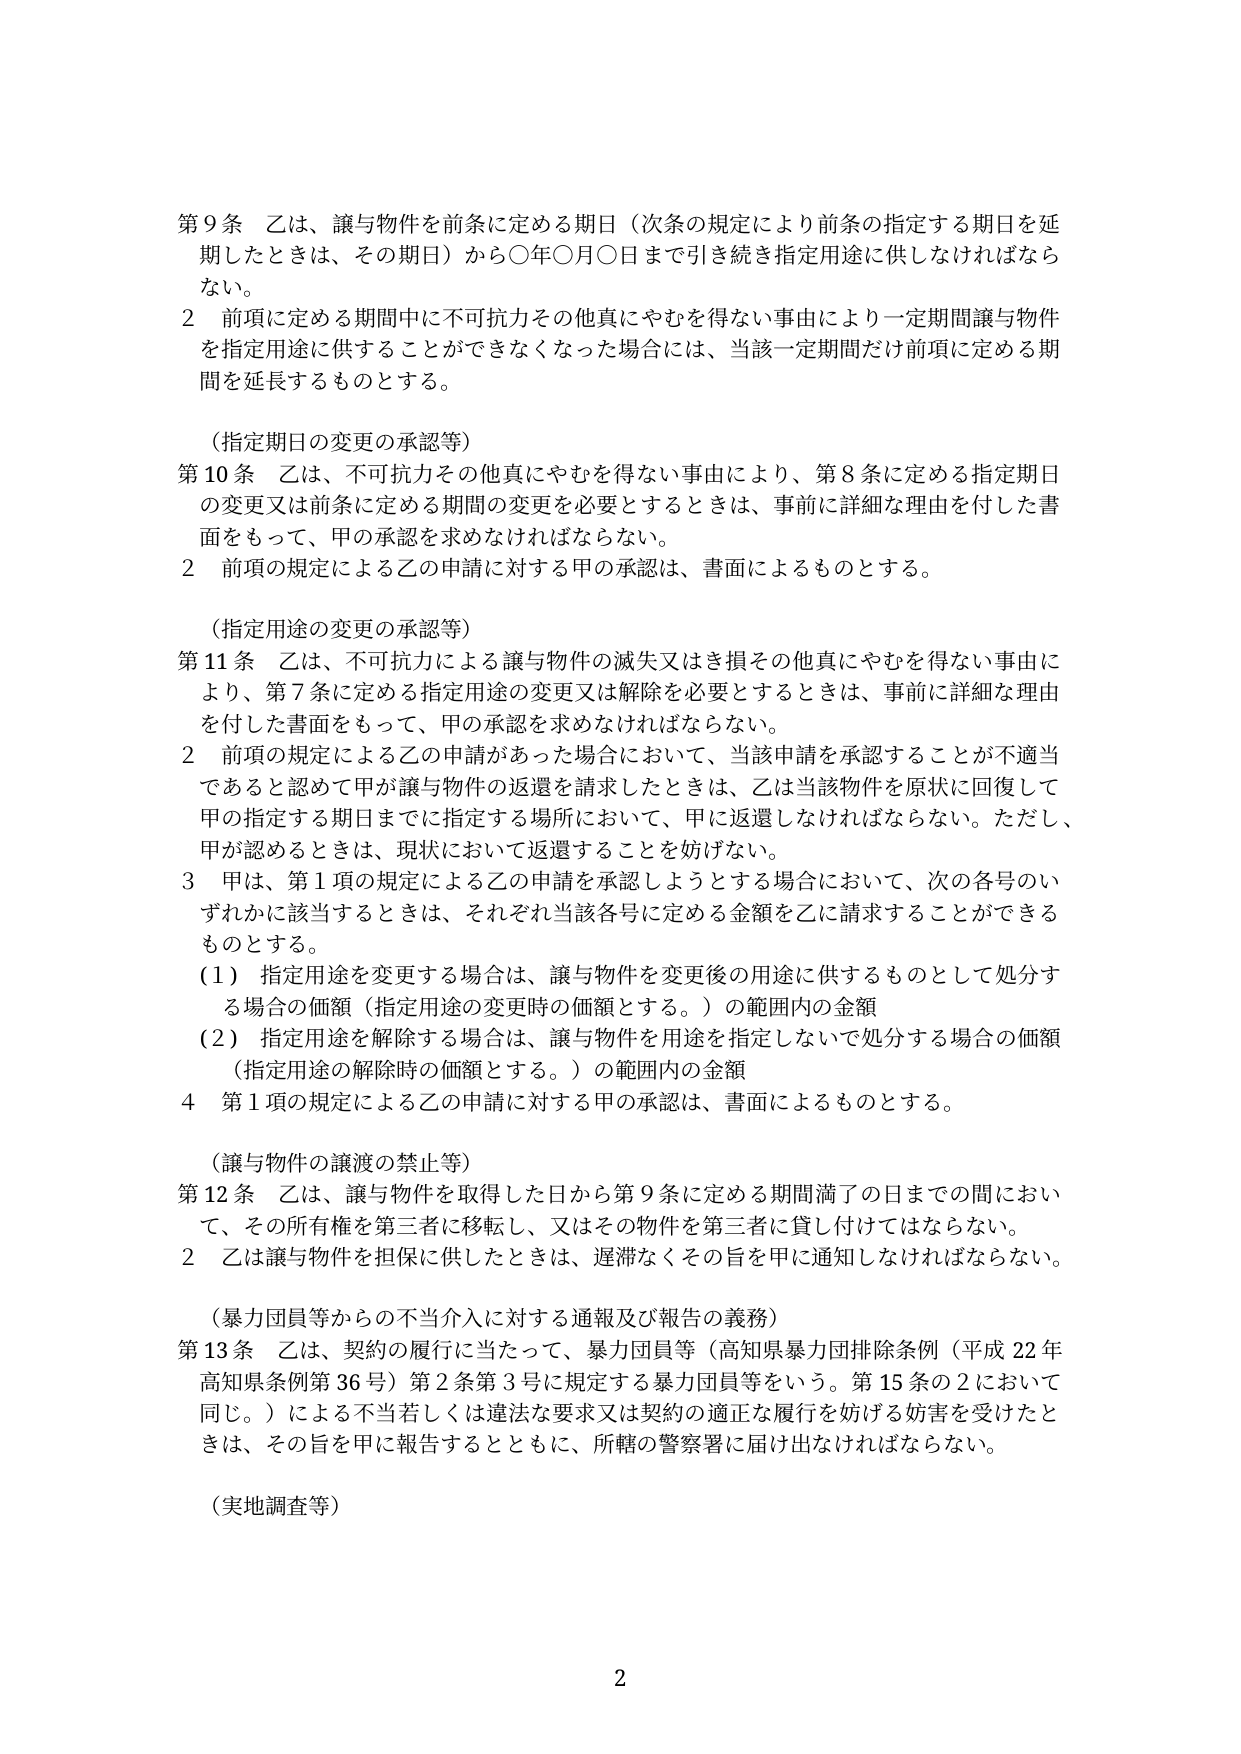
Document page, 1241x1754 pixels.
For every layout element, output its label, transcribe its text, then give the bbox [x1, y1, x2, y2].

text 第12条 乙は、譲与物件を取得した日から第９条に定める期間満了の日までの間において、その所有権を第三者に移転し、又はその物件を第三者に貸し付けてはならない。 [177, 1177, 1063, 1240]
text ２ 前項の規定による乙の申請に対する甲の承認は、書面によるものとする。 [177, 551, 1063, 583]
text （譲与物件の譲渡の禁止等） [177, 1146, 1063, 1177]
text 第11条 乙は、不可抗力による譲与物件の滅失又はき損その他真にやむを得ない事由により、第７条に定める指定用途の変更又は解除を必要とするときは、事前に詳細な理由を付した書面をもって、甲の承認を求めなければならない。 [177, 644, 1063, 738]
text ４ 第１項の規定による乙の申請に対する甲の承認は、書面によるものとする。 [177, 1085, 1063, 1116]
text （実地調査等） [177, 1489, 1063, 1520]
text 第９条 乙は、譲与物件を前条に定める期日（次条の規定により前条の指定する期日を延期したときは、その期日）から○年○月○日まで引き続き指定用途に供しなければならない。 [177, 207, 1063, 301]
text 第10条 乙は、不可抗力その他真にやむを得ない事由により、第８条に定める指定期日の変更又は前条に定める期間の変更を必要とするときは、事前に詳細な理由を付した書面をもって、甲の承認を求めなければならない。 [177, 457, 1063, 551]
text ２ 前項の規定による乙の申請があった場合において、当該申請を承認することが不適当であると認めて甲が譲与物件の返還を請求したときは、乙は当該物件を原状に回復して甲の指定する期日までに指定する場所において、甲に返還しなければならない。ただし、甲が認めるときは、現状において返還することを妨げない。 [177, 738, 1063, 864]
text 第13条 乙は、契約の履行に当たって、暴力団員等（高知県暴力団排除条例（平成22年高知県条例第36号）第２条第３号に規定する暴力団員等をいう。第15条の２において同じ。）による不当若しくは違法な要求又は契約の適正な履行を妨げる妨害を受けたときは、その旨を甲に報告するとともに、所轄の警察署に届け出なければならない。 [177, 1333, 1063, 1459]
text （指定用途の変更の承認等） [177, 612, 1063, 644]
text （暴力団員等からの不当介入に対する通報及び報告の義務） [177, 1302, 1063, 1333]
text (２) 指定用途を解除する場合は、譲与物件を用途を指定しないで処分する場合の価額（指定用途の解除時の価額とする。）の範囲内の金額 [177, 1022, 1063, 1085]
text (１) 指定用途を変更する場合は、譲与物件を変更後の用途に供するものとして処分する場合の価額（指定用途の変更時の価額とする。）の範囲内の金額 [177, 959, 1063, 1022]
text ２ 前項に定める期間中に不可抗力その他真にやむを得ない事由により一定期間譲与物件を指定用途に供することができなくなった場合には、当該一定期間だけ前項に定める期間を延長するものとする。 [177, 301, 1063, 396]
text （指定期日の変更の承認等） [177, 425, 1063, 457]
text ２ 乙は譲与物件を担保に供したときは、遅滞なくその旨を甲に通知しなければならない。 [177, 1240, 1063, 1272]
text ３ 甲は、第１項の規定による乙の申請を承認しようとする場合において、次の各号のいずれかに該当するときは、それぞれ当該各号に定める金額を乙に請求することができるものとする。 [177, 864, 1063, 959]
